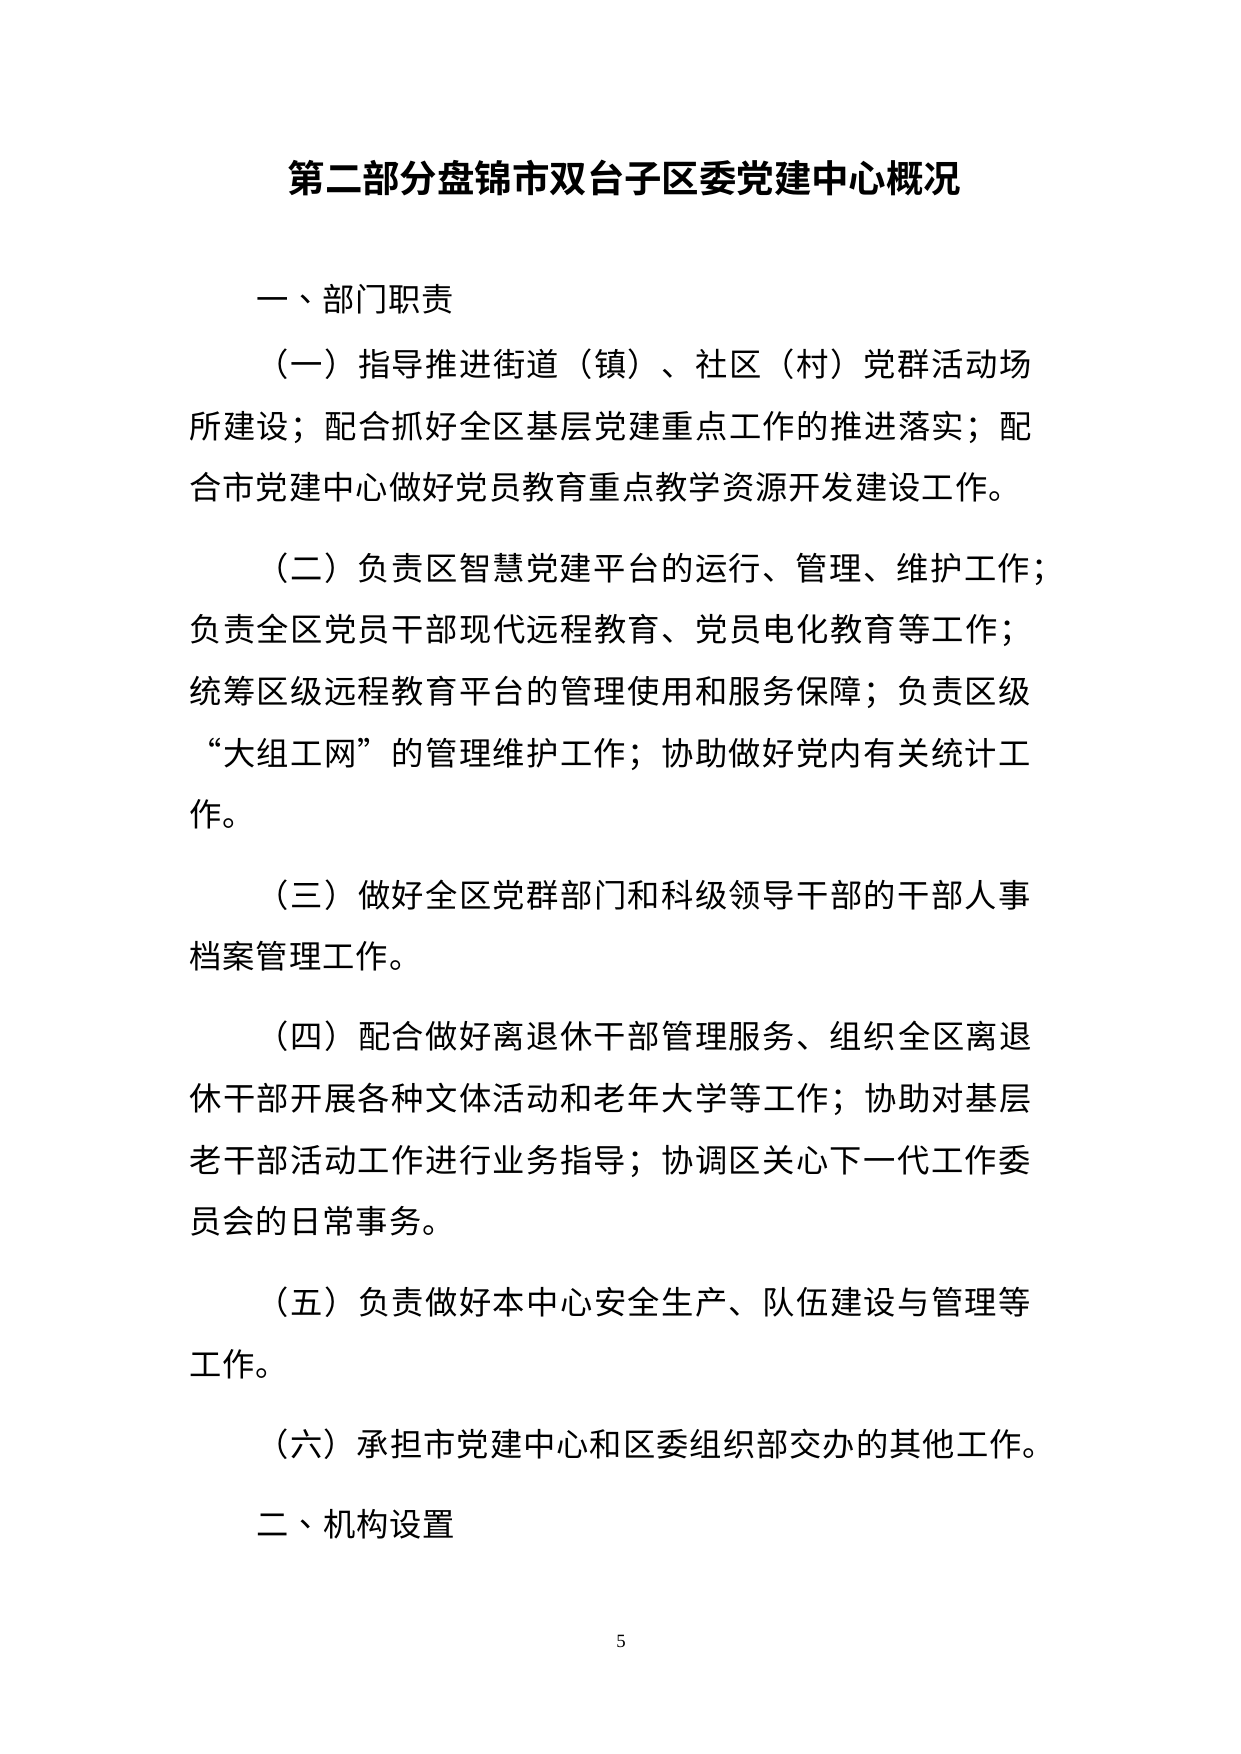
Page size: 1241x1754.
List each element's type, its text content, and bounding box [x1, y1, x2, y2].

text （二）负责区智慧党建平台的运行、管理、维护工作；负责全区党员干部现代远程教育、党员电化教育等工作；统筹区级远程教育平台的管理使用和服务保障；负责区级“大组工网”的管理维护工作；协助做好党内有关统计工作。 [189, 542, 1032, 836]
text （五）负责做好本中心安全生产、队伍建设与管理等工作。 [189, 1277, 1032, 1385]
text 一、部门职责 [256, 279, 1063, 320]
text （四）配合做好离退休干部管理服务、组织全区离退休干部开展各种文体活动和老年大学等工作；协助对基层老干部活动工作进行业务指导；协调区关心下一代工作委员会的日常事务。 [189, 1011, 1032, 1243]
text （六）承担市党建中心和区委组织部交办的其他工作。 [189, 1419, 1032, 1466]
text （一）指导推进街道（镇）、社区（村）党群活动场所建设；配合抓好全区基层党建重点工作的推进落实；配合市党建中心做好党员教育重点教学资源开发建设工作。 [189, 339, 1032, 509]
text 第二部分盘锦市双台子区委党建中心概况 [186, 149, 1063, 203]
text 二、机构设置 [256, 1503, 1063, 1545]
text （三）做好全区党群部门和科级领导干部的干部人事档案管理工作。 [189, 869, 1032, 978]
